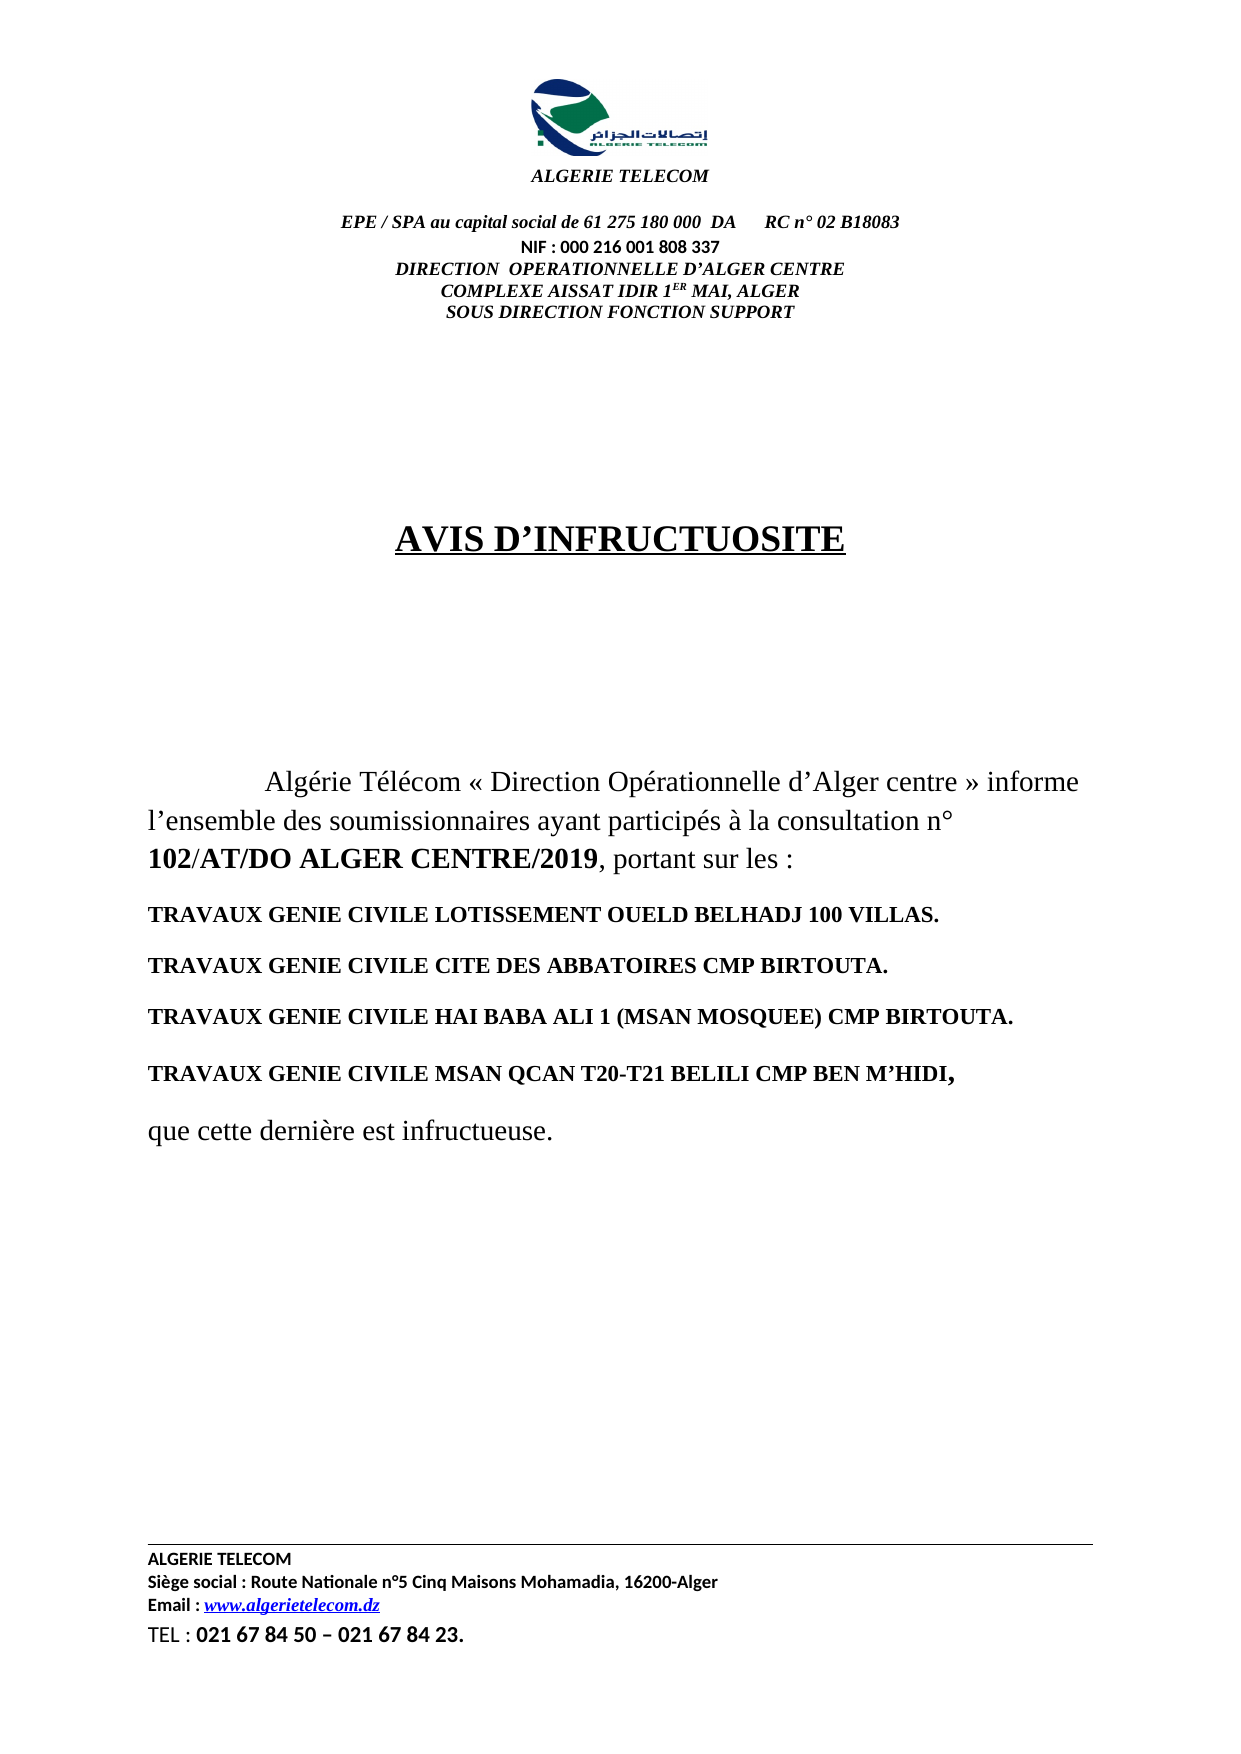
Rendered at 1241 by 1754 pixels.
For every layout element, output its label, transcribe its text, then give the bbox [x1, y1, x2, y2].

text TRAVAUX GENIE CIVILE MSAN QCAN T20-T21 BELILI CMP BEN M’HIDI, [148, 1054, 1093, 1088]
text TRAVAUX GENIE CIVILE HAI BABA ALI 1 (MSAN MOSQUEE) CMP BIRTOUTA. [148, 1003, 1093, 1029]
text TRAVAUX GENIE CIVILE LOTISSEMENT OUELD BELHADJ 100 VILLAS. [148, 901, 1093, 927]
picture [531, 79, 708, 155]
text que cette dernière est infructueuse. [148, 1113, 1093, 1147]
text AVIS D’INFRUCTUOSITE [148, 516, 1093, 559]
text TRAVAUX GENIE CIVILE CITE DES ABBATOIRES CMP BIRTOUTA. [148, 952, 1093, 978]
text Algérie Télécom « Direction Opérationnelle d’Alger centre » informe l’ensemble des soumissionnaires ayant participés à la consultation n° 102/AT/DO ALGER CENTRE/2019, portant sur les : [148, 764, 1093, 875]
